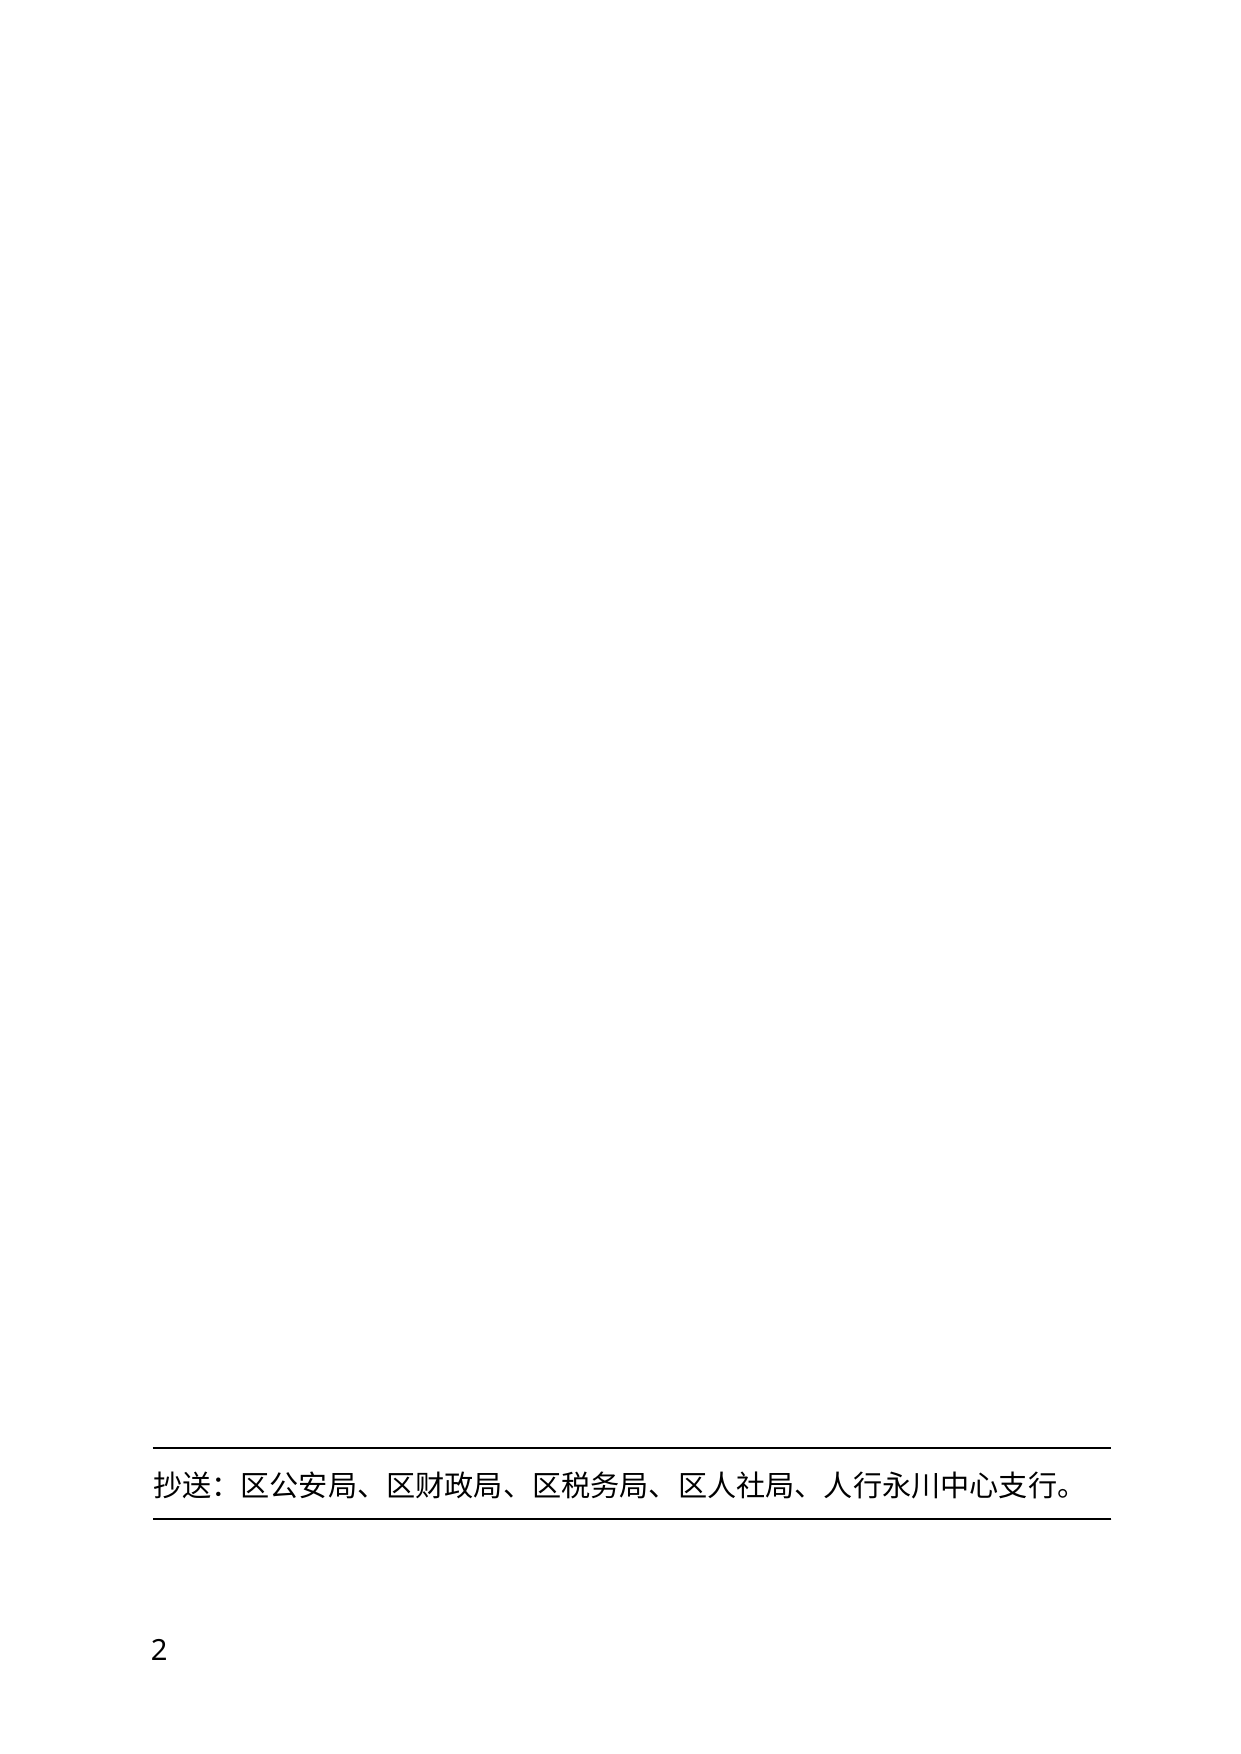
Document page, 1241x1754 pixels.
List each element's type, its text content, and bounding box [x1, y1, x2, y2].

text 抄送：区公安局、区财政局、区税务局、区人社局、人行永川中心支行。 [153, 1449, 1111, 1518]
